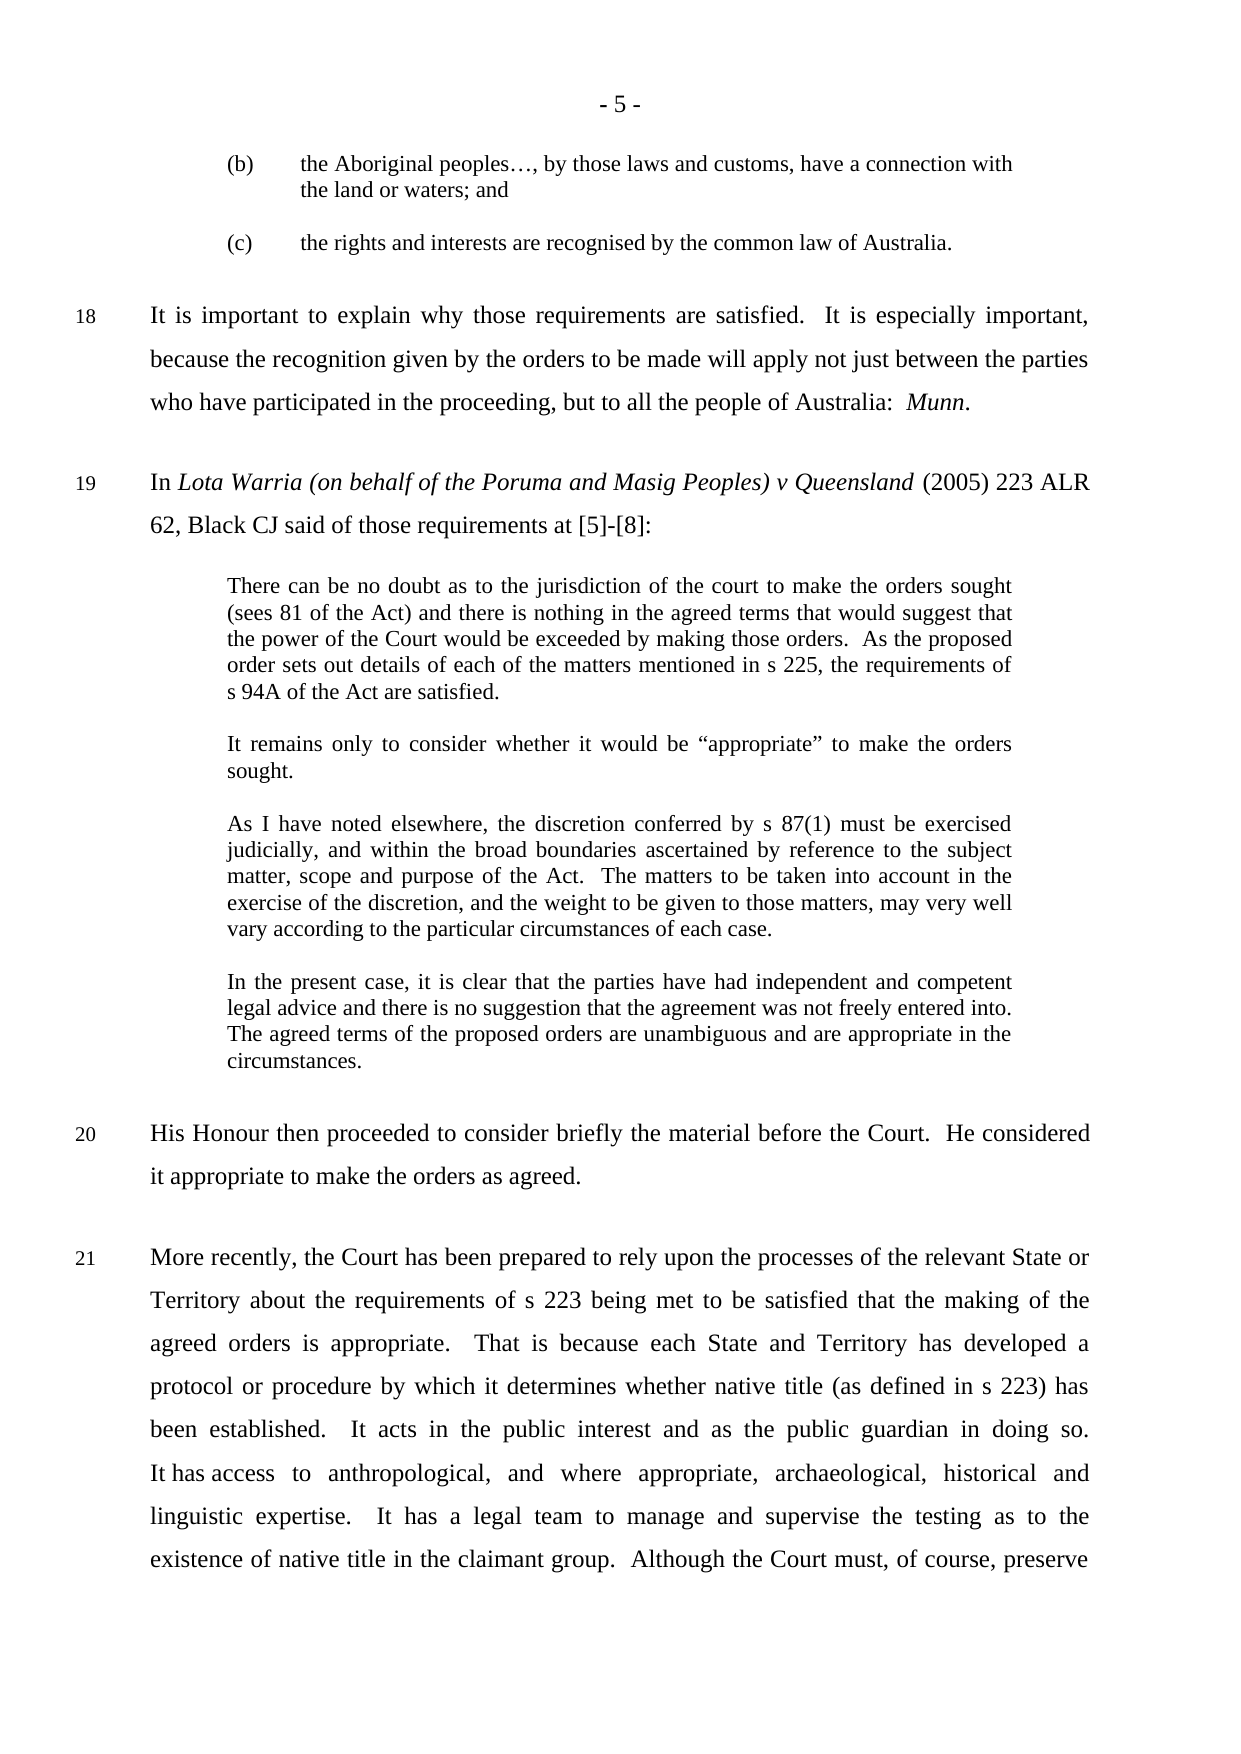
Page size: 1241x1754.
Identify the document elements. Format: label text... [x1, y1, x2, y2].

text His Honour then proceeded to consider briefly the material before the Court. He considered it appropriate to make the orders as agreed. [75, 1118, 1090, 1190]
text It is important to explain why those requirements are satisfied. It is especially important, because the recognition given by the orders to be made will apply not just between the parties who have participated in the proceeding, but to all the people of Australia: Munn. [75, 301, 1090, 416]
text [75, 1242, 1090, 1573]
text In the present case, it is clear that the parties have had independent and competent legal advice and there is no suggestion that the agreement was not freely entered into. The agreed terms of the proposed orders are unambiguous and are appropriate in the circumstances. [227, 968, 1013, 1073]
list the Aboriginal peoples…, by those laws and customs, have a connection with the land or waters; and [227, 150, 1013, 203]
text In Lota Warria (on behalf of the Poruma and Masig Peoples) v Queensland (2005) 223 ALR 62, Black CJ said of those requirements at [5]-[8]: [75, 467, 1090, 539]
text It remains only to consider whether it would be “appropriate” to make the orders sought. [227, 731, 1013, 783]
text There can be no doubt as to the jurisdiction of the court to make the orders sought (sees 81 of the Act) and there is nothing in the agreed terms that would suggest that the power of the Court would be exceeded by making those orders. As the proposed order sets out details of each of the matters mentioned in s 225, the requirements of s 94A of the Act are satisfied. [227, 572, 1013, 704]
list the rights and interests are recognised by the common law of Australia. [227, 229, 1013, 255]
text As I have noted elsewhere, the discretion conferred by s 87(1) must be exercised judicially, and within the broad boundaries ascertained by reference to the subject matter, scope and purpose of the Act. The matters to be taken into account in the exercise of the discretion, and the weight to be given to those matters, may very well vary according to the particular circumstances of each case. [227, 809, 1013, 941]
